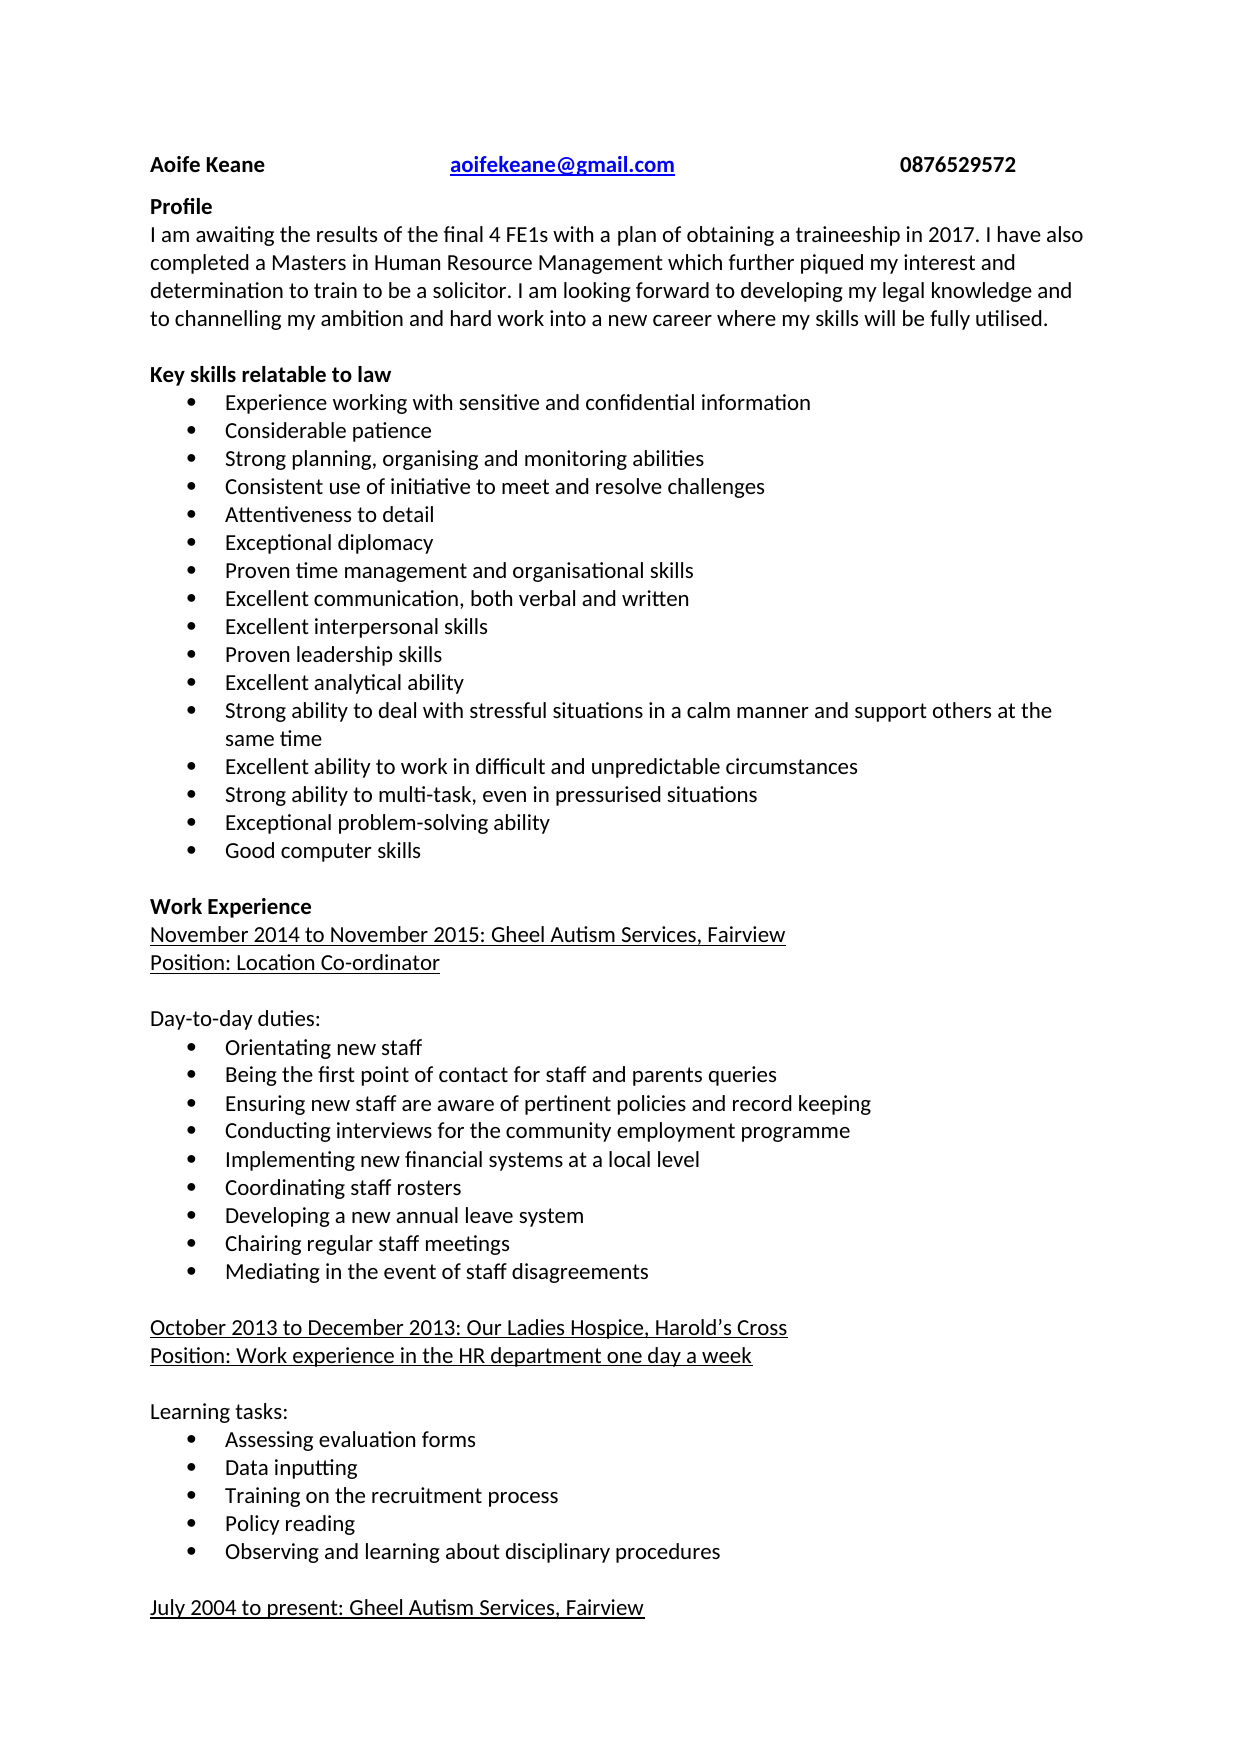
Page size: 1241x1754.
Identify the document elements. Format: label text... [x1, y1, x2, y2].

list Chairing regular staff meetings [187, 1229, 1090, 1257]
text Work Experience [150, 892, 1090, 921]
list Considerable patience [187, 416, 1090, 444]
list Excellent interpersonal skills [187, 612, 1090, 640]
text Key skills relatable to law [150, 360, 1090, 388]
list Strong ability to deal with stressful situations in a calm manner and support others at the same time [187, 696, 1090, 752]
list Exceptional diplomacy [187, 528, 1090, 556]
list Exceptional problem-solving ability [187, 808, 1090, 836]
list Attentiveness to detail [187, 500, 1090, 528]
list Data inputting [187, 1453, 1090, 1481]
text Profile [150, 192, 1090, 220]
list Proven leadership skills [187, 640, 1090, 668]
list Observing and learning about disciplinary procedures [187, 1537, 1090, 1565]
list Proven time management and organisational skills [187, 556, 1090, 584]
list Mediating in the event of staff disagreements [187, 1257, 1090, 1285]
text Aoife Keane aoifekeane@gmail.com 0876529572 [150, 150, 1090, 178]
list Experience working with sensitive and confidential information [187, 388, 1090, 416]
list Assessing evaluation forms [187, 1425, 1090, 1453]
list Good computer skills [187, 836, 1090, 864]
list Policy reading [187, 1509, 1090, 1537]
text November 2014 to November 2015: Gheel Autism Services, Fairview [150, 921, 1090, 948]
list Implementing new financial systems at a local level [187, 1145, 1090, 1173]
text I am awaiting the results of the final 4 FE1s with a plan of obtaining a traineeship in 2017. I have also completed a Masters in Human Resource Management which further piqued my interest and determination to train to be a solicitor. I am looking forward to developing my legal knowledge and to channelling my ambition and hard work into a new career where my skills will be fully utilised. [150, 220, 1090, 332]
list Being the first point of contact for staff and parents queries [187, 1061, 1090, 1089]
text Position: Work experience in the HR department one day a week [150, 1341, 1090, 1369]
list Excellent analytical ability [187, 668, 1090, 696]
list Consistent use of initiative to meet and resolve challenges [187, 472, 1090, 500]
text Learning tasks: [150, 1397, 1090, 1425]
list Ensuring new staff are aware of pertinent policies and record keeping [187, 1089, 1090, 1117]
list Conducting interviews for the community employment programme [187, 1117, 1090, 1145]
list Excellent ability to work in difficult and unpredictable circumstances [187, 752, 1090, 780]
list Developing a new annual leave system [187, 1201, 1090, 1229]
text Day-to-day duties: [150, 1004, 1090, 1033]
list Coordinating staff rosters [187, 1173, 1090, 1201]
list Strong ability to multi-task, even in pressurised situations [187, 780, 1090, 808]
list Strong planning, organising and monitoring abilities [187, 444, 1090, 472]
text July 2004 to present: Gheel Autism Services, Fairview [150, 1593, 1090, 1621]
text Position: Location Co-ordinator [150, 948, 1090, 977]
text October 2013 to December 2013: Our Ladies Hospice, Harold’s Cross [150, 1313, 1090, 1341]
list Excellent communication, both verbal and written [187, 584, 1090, 612]
list Orientating new staff [187, 1033, 1090, 1061]
list Training on the recruitment process [187, 1481, 1090, 1509]
